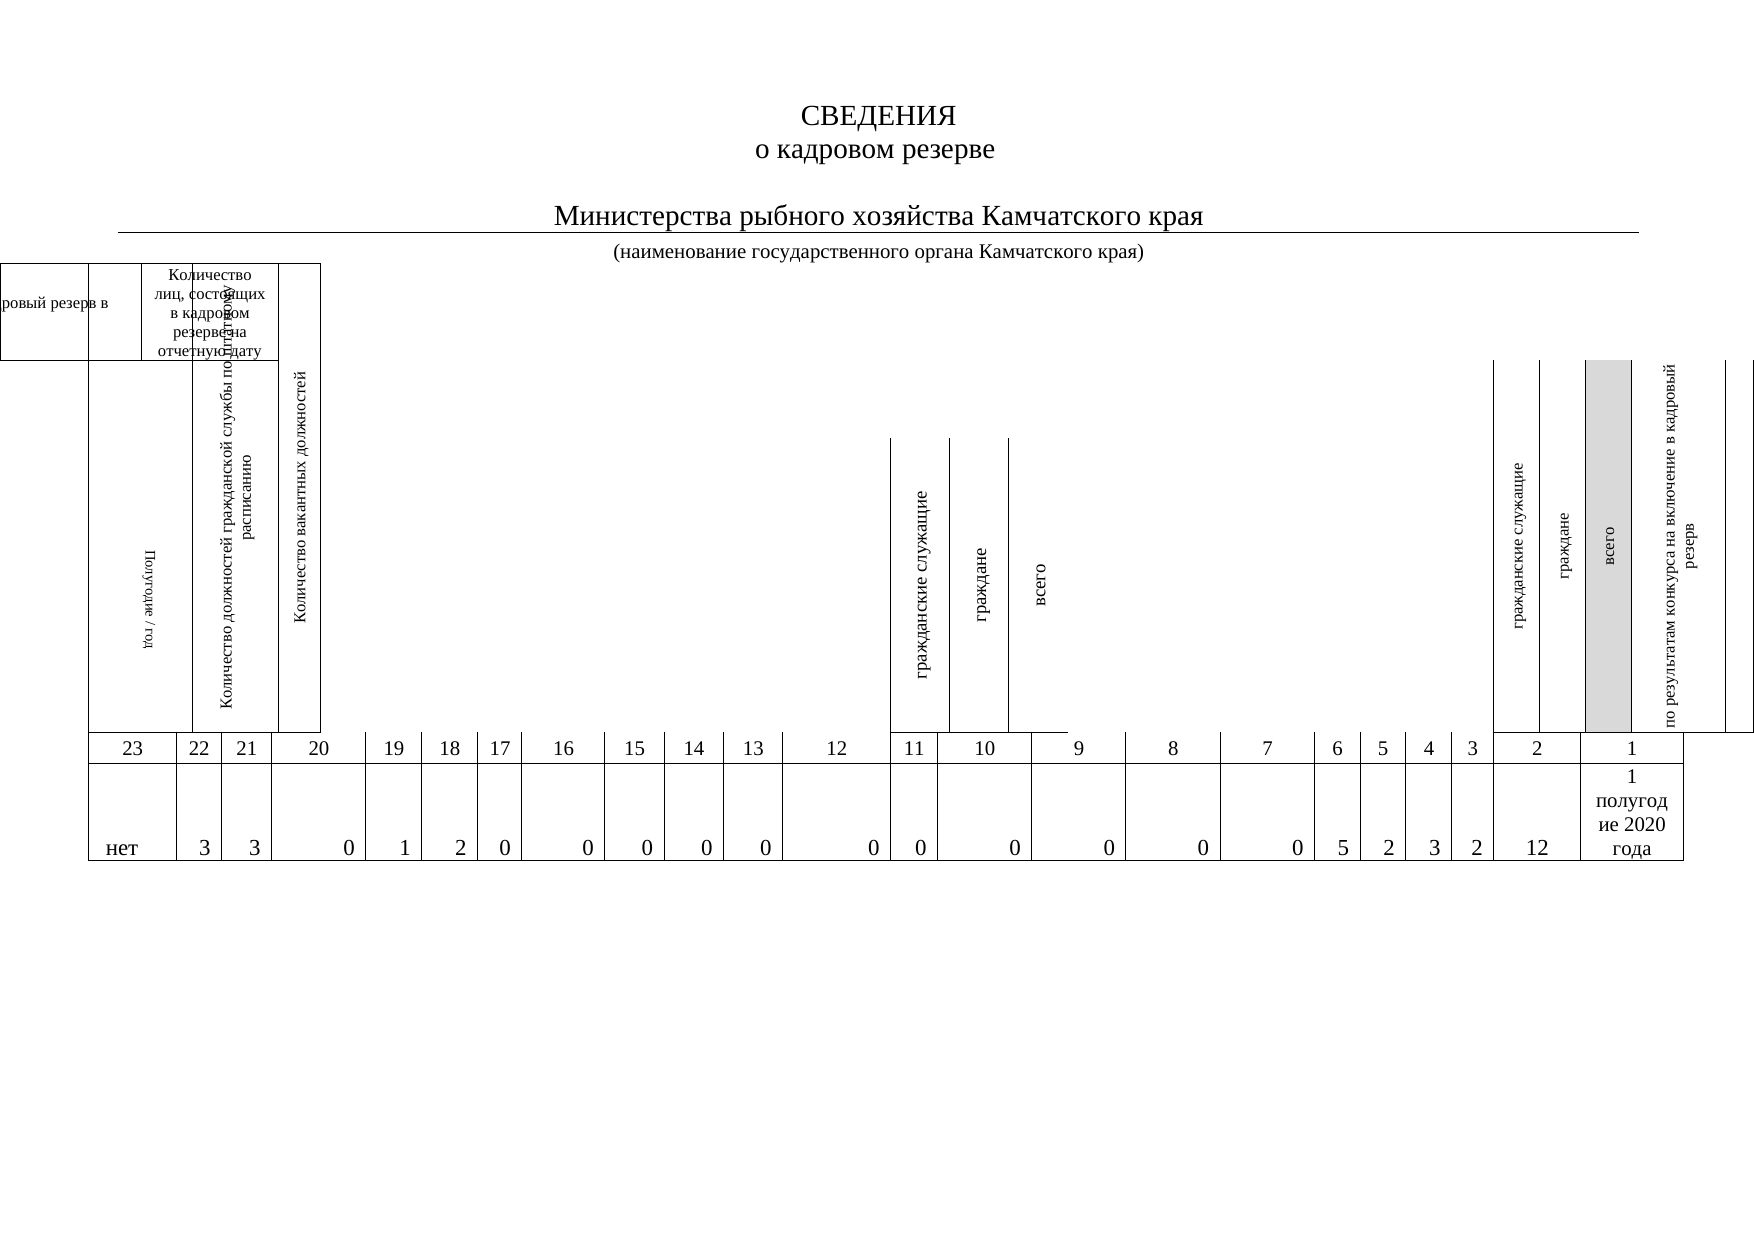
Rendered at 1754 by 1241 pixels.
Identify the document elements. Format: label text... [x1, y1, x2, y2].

table_cell 3 [177, 764, 221, 860]
table_cell 5 [1361, 732, 1405, 763]
table_cell 7 [1221, 732, 1314, 763]
table_cell 2 [1452, 764, 1493, 860]
table_cell 12 [1494, 764, 1580, 860]
table_header Количество лиц, состоящих в кадровом резерве на отчетную дату [142, 264, 192, 360]
table_cell 0 [1126, 764, 1220, 860]
table_header СВЕДЕНИЯ о кадровом резерве Министерства рыбного хозяйства Камчатского края [118, 98, 1639, 232]
table_cell нет [89, 764, 176, 860]
table_cell 18 [422, 732, 477, 763]
table_cell 10 [938, 733, 1031, 763]
table_cell 0 [938, 764, 1031, 860]
table_cell граждане [950, 438, 1008, 732]
table_cell 1 полугодие 2020 года [1581, 764, 1683, 860]
table_cell 1 [366, 764, 421, 860]
table_cell всего [1009, 438, 1068, 732]
table_cell 0 [272, 764, 365, 860]
table_cell 0 [724, 764, 782, 860]
table_cell 15 [605, 732, 664, 763]
table_cell 8 [1126, 732, 1220, 763]
table_header Количество вакантных должностей [279, 264, 320, 732]
table_cell 0 [1032, 764, 1125, 860]
table_cell 16 [522, 732, 604, 763]
table_cell гражданские служащие [891, 438, 949, 732]
table_cell 13 [724, 732, 782, 763]
table_cell граждане [1540, 360, 1585, 732]
table_header Полугодие / год [89, 361, 192, 732]
table_cell 3 [1406, 764, 1451, 860]
table_header Количество лиц, состоящих в кадровом резерве на отчетную дату [193, 264, 278, 360]
table_cell 5 [1315, 764, 1360, 860]
table_cell гражданские служащие [1494, 360, 1539, 732]
table_cell 0 [891, 764, 937, 860]
table_cell 20 [272, 732, 365, 763]
table_cell 17 [478, 732, 521, 763]
table_cell 2 [1361, 764, 1405, 860]
table_cell 12 [783, 732, 890, 763]
table_cell 11 [891, 733, 937, 763]
table_cell 3 [1452, 732, 1493, 763]
table_cell (наименование государственного органа Камчатского края) [118, 233, 1639, 263]
table_cell 14 [665, 732, 723, 763]
table_cell 6 [1315, 732, 1360, 763]
table_cell 0 [1221, 764, 1314, 860]
table_cell 2 [422, 764, 477, 860]
table_cell 4 [1406, 732, 1451, 763]
table_cell 1 [1581, 733, 1683, 763]
table_cell 3 [222, 764, 271, 860]
table_cell 23 [89, 733, 176, 763]
table_cell 0 [522, 764, 604, 860]
table_cell 2 [1494, 733, 1580, 763]
table_cell 9 [1032, 732, 1125, 763]
table_cell 0 [783, 764, 890, 860]
table_header Количество лиц, включенных в кадровый резерв в отчетном периоде [89, 264, 141, 360]
table_cell 22 [177, 733, 221, 763]
table_cell 19 [366, 732, 421, 763]
table_cell 0 [665, 764, 723, 860]
table_cell 21 [222, 733, 271, 763]
table_header Количество должностей гражданской службы по штатному расписанию [193, 361, 278, 732]
table_cell по результатам конкурса на включение в кадровый резерв [1632, 360, 1684, 732]
table_cell всего [1586, 360, 1631, 732]
table_cell 0 [478, 764, 521, 860]
table_cell 0 [605, 764, 664, 860]
